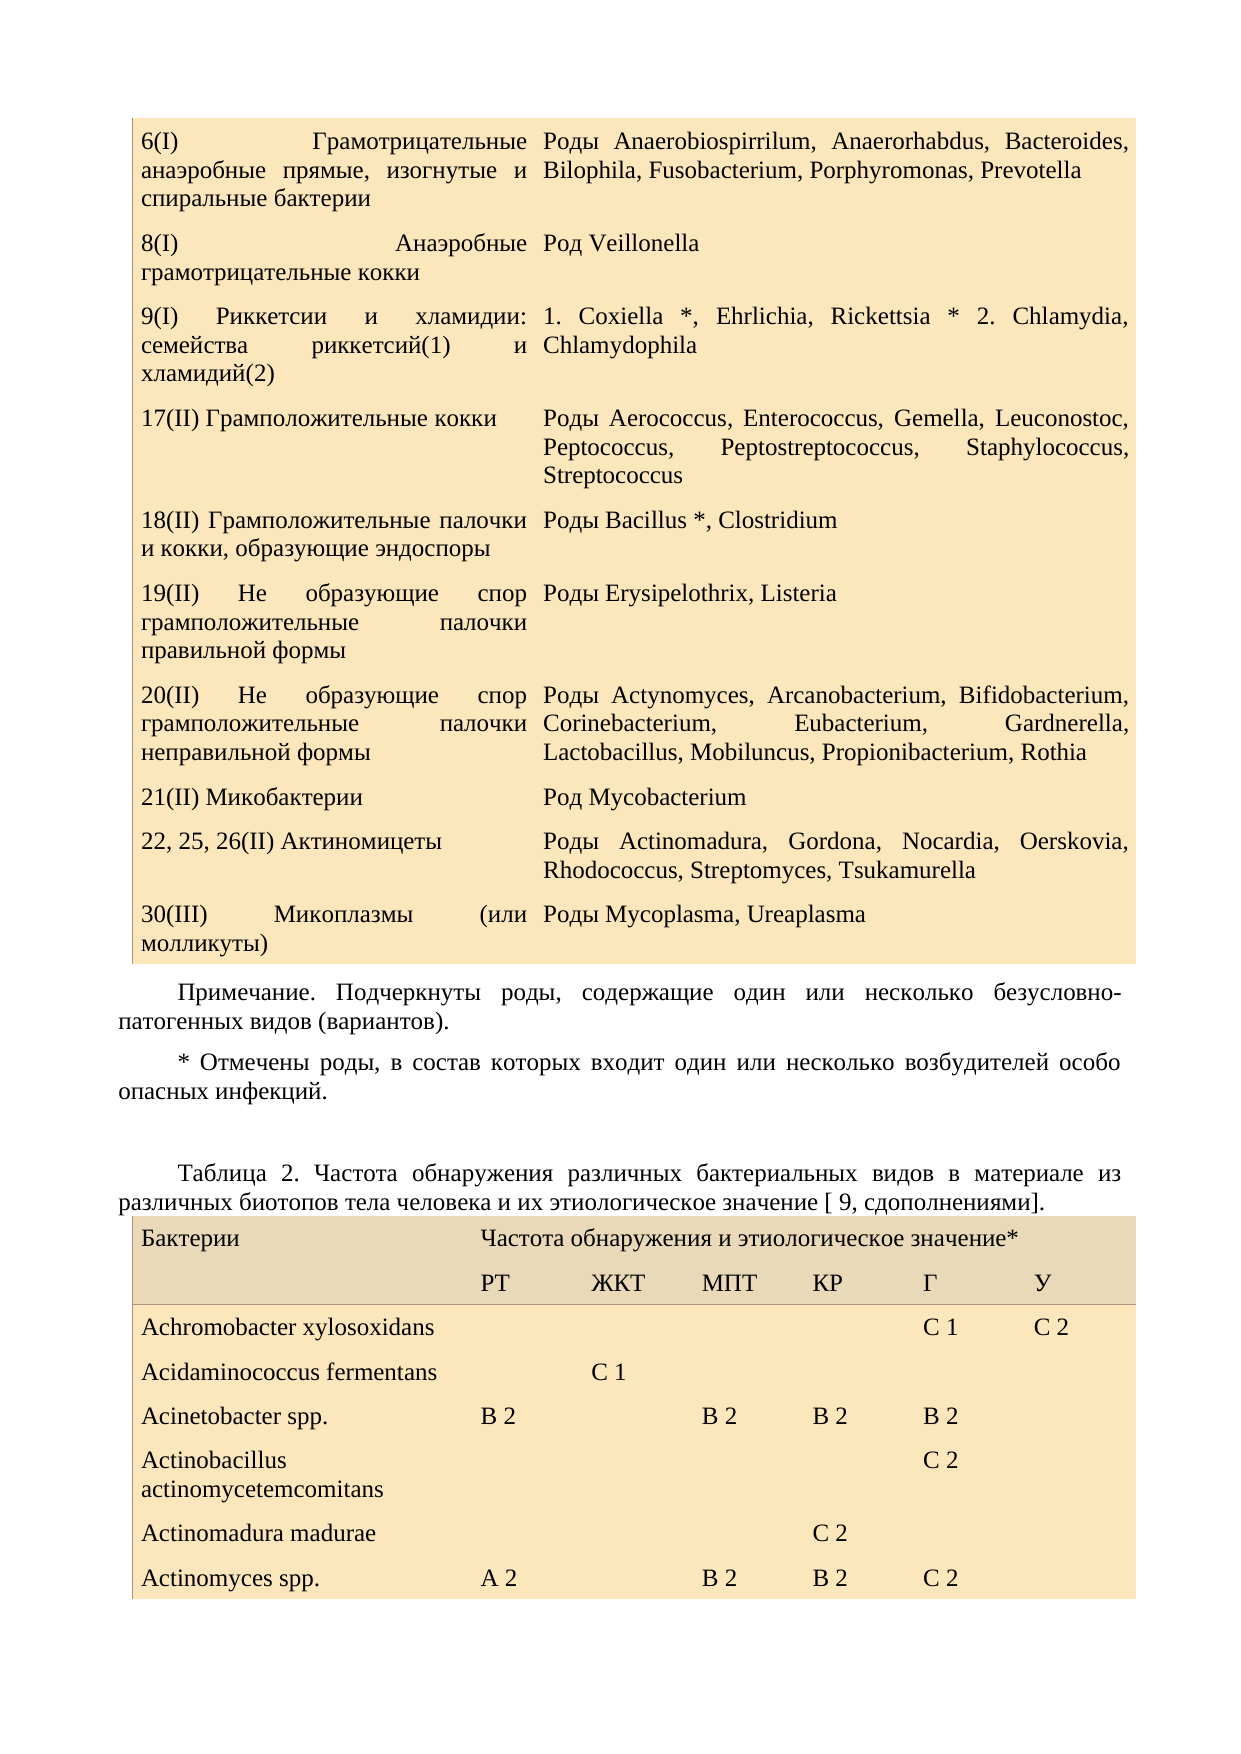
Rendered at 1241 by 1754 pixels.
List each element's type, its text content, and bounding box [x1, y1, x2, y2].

text Примечание. Подчеркнуты роды, содержащие один или несколько безусловно-патогенных видов (вариантов). [118, 977, 1122, 1034]
text * Отмечены роды, в состав которых входит один или несколько возбудителей особо опасных инфекций. [118, 1047, 1122, 1104]
text Таблица 2. Частота обнаружения различных бактериальных видов в материале из различных биотопов тела человека и их этиологическое значение [ 9, сдополнениями]. [118, 1158, 1122, 1216]
